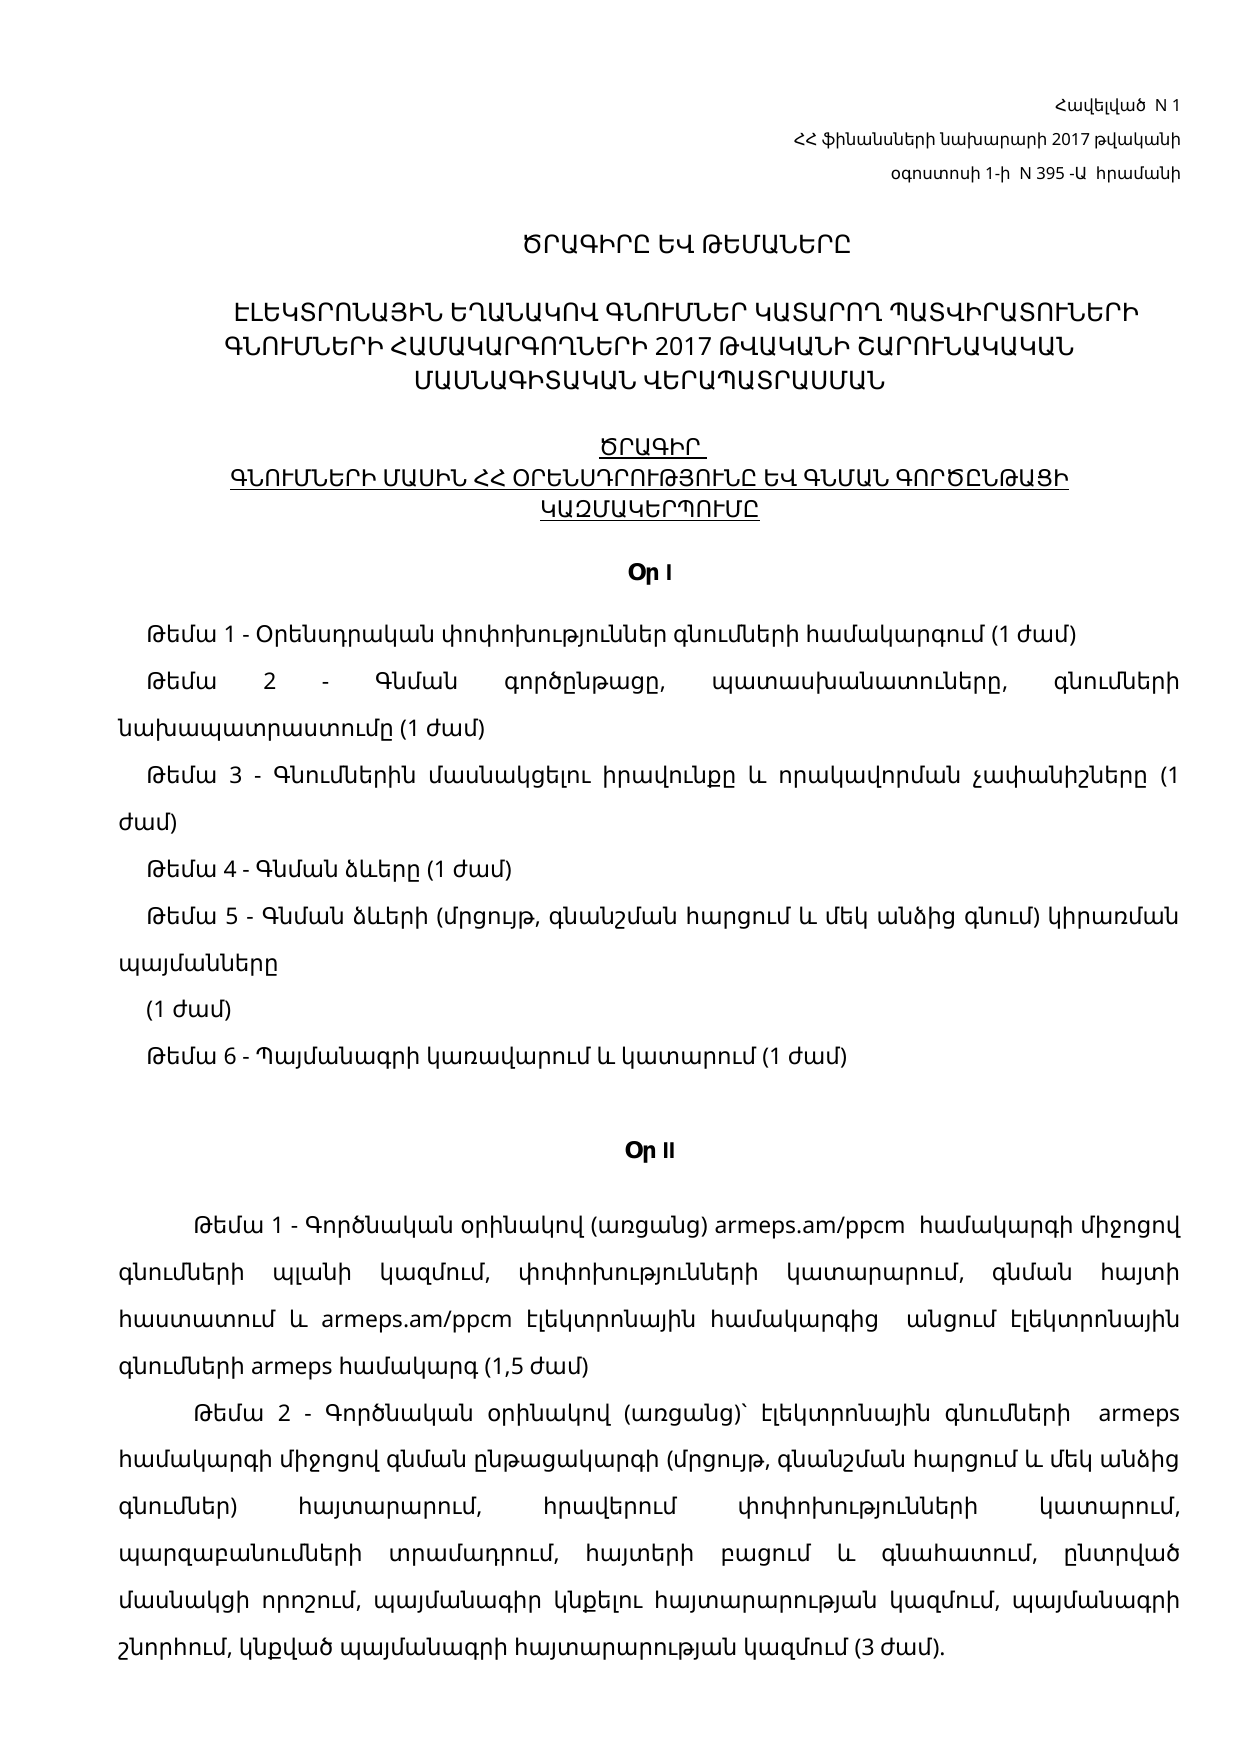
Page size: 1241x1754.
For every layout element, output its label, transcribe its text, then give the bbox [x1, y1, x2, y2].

text (1 ժամ) [118, 993, 1181, 1025]
text Թեմա 2 - Գնման գործընթացը, պատասխանատուները, գնումների նախապատրաստումը (1 ժամ) [118, 665, 1181, 743]
text Թեմա 3 - Գնումներին մասնակցելու իրավունքը և որակավորման չափանիշները (1 ժամ) [118, 759, 1181, 837]
text Թեմա 2 - Գործնական օրինակով (առցանց)` էլեկտրոնային գնումների armeps համակարգի միջոցով գնման ընթացակարգի (մրցույթ, գնանշման հարցում և մեկ անձից գնումներ) հայտարարում, հրավերում փոփոխությունների կատարում, պարզաբանումների տրամադրում, հայտերի բացում և գնահատում, ընտրված մասնակցի որոշում, պայմանագիր կնքելու հայտարարության կազմում, պայմանագրի շնորհում, կնքված պայմանագրի հայտարարության կազմում (3 ժամ). [118, 1396, 1181, 1662]
text Օր I [118, 556, 1181, 587]
text ԳՆՈՒՄՆԵՐԻ ՄԱՍԻՆ ՀՀ ՕՐԵՆՍԴՐՈՒԹՅՈՒՆԸ ԵՎ ԳՆՄԱՆ ԳՈՐԾԸՆԹԱՑԻ ԿԱԶՄԱԿԵՐՊՈՒՄԸ [118, 462, 1181, 525]
text ԷԼԵԿՏՐՈՆԱՅԻՆ ԵՂԱՆԱԿՈՎ ԳՆՈՒՄՆԵՐ ԿԱՏԱՐՈՂ ՊԱՏՎԻՐԱՏՈՒՆԵՐԻ ԳՆՈՒՄՆԵՐԻ ՀԱՄԱԿԱՐԳՈՂՆԵՐԻ 2017 ԹՎԱԿԱՆԻ ՇԱՐՈՒՆԱԿԱԿԱՆ ՄԱՍՆԱԳԻՏԱԿԱՆ ՎԵՐԱՊԱՏՐԱՍՄԱՆ [118, 295, 1181, 397]
text Օր II [118, 1134, 1181, 1165]
text ՀՀ ֆինանսների նախարարի 2017 թվականի [118, 127, 1181, 150]
text Թեմա 5 - Գնման ձևերի (մրցույթ, գնանշման հարցում և մեկ անձից գնում) կիրառման պայմանները [118, 900, 1181, 978]
text օգոստոսի 1-ի N 395 -Ա հրամանի [118, 161, 1181, 184]
text Թեմա 1 - Օրենսդրական փոփոխություններ գնումների համակարգում (1 ժամ) [118, 618, 1181, 650]
text Թեմա 1 - Գործնական օրինակով (առցանց) armeps.am/ppcm համակարգի միջոցով գնումների պլանի կազմում, փոփոխությունների կատարարում, գնման հայտի հաստատում և armeps.am/ppcm էլեկտրոնային համակարգից անցում էլեկտրոնային գնումների armeps համակարգ (1,5 ժամ) [118, 1209, 1181, 1381]
text Թեմա 6 - Պայմանագրի կառավարում և կատարում (1 ժամ) [118, 1040, 1181, 1072]
text Թեմա 4 - Գնման ձևերը (1 ժամ) [118, 853, 1181, 884]
text ԾՐԱԳԻՐ [118, 431, 1181, 462]
text ԾՐԱԳԻՐԸ ԵՎ ԹԵՄԱՆԵՐԸ [118, 227, 1181, 261]
text Հավելված N 1 [118, 93, 1181, 116]
